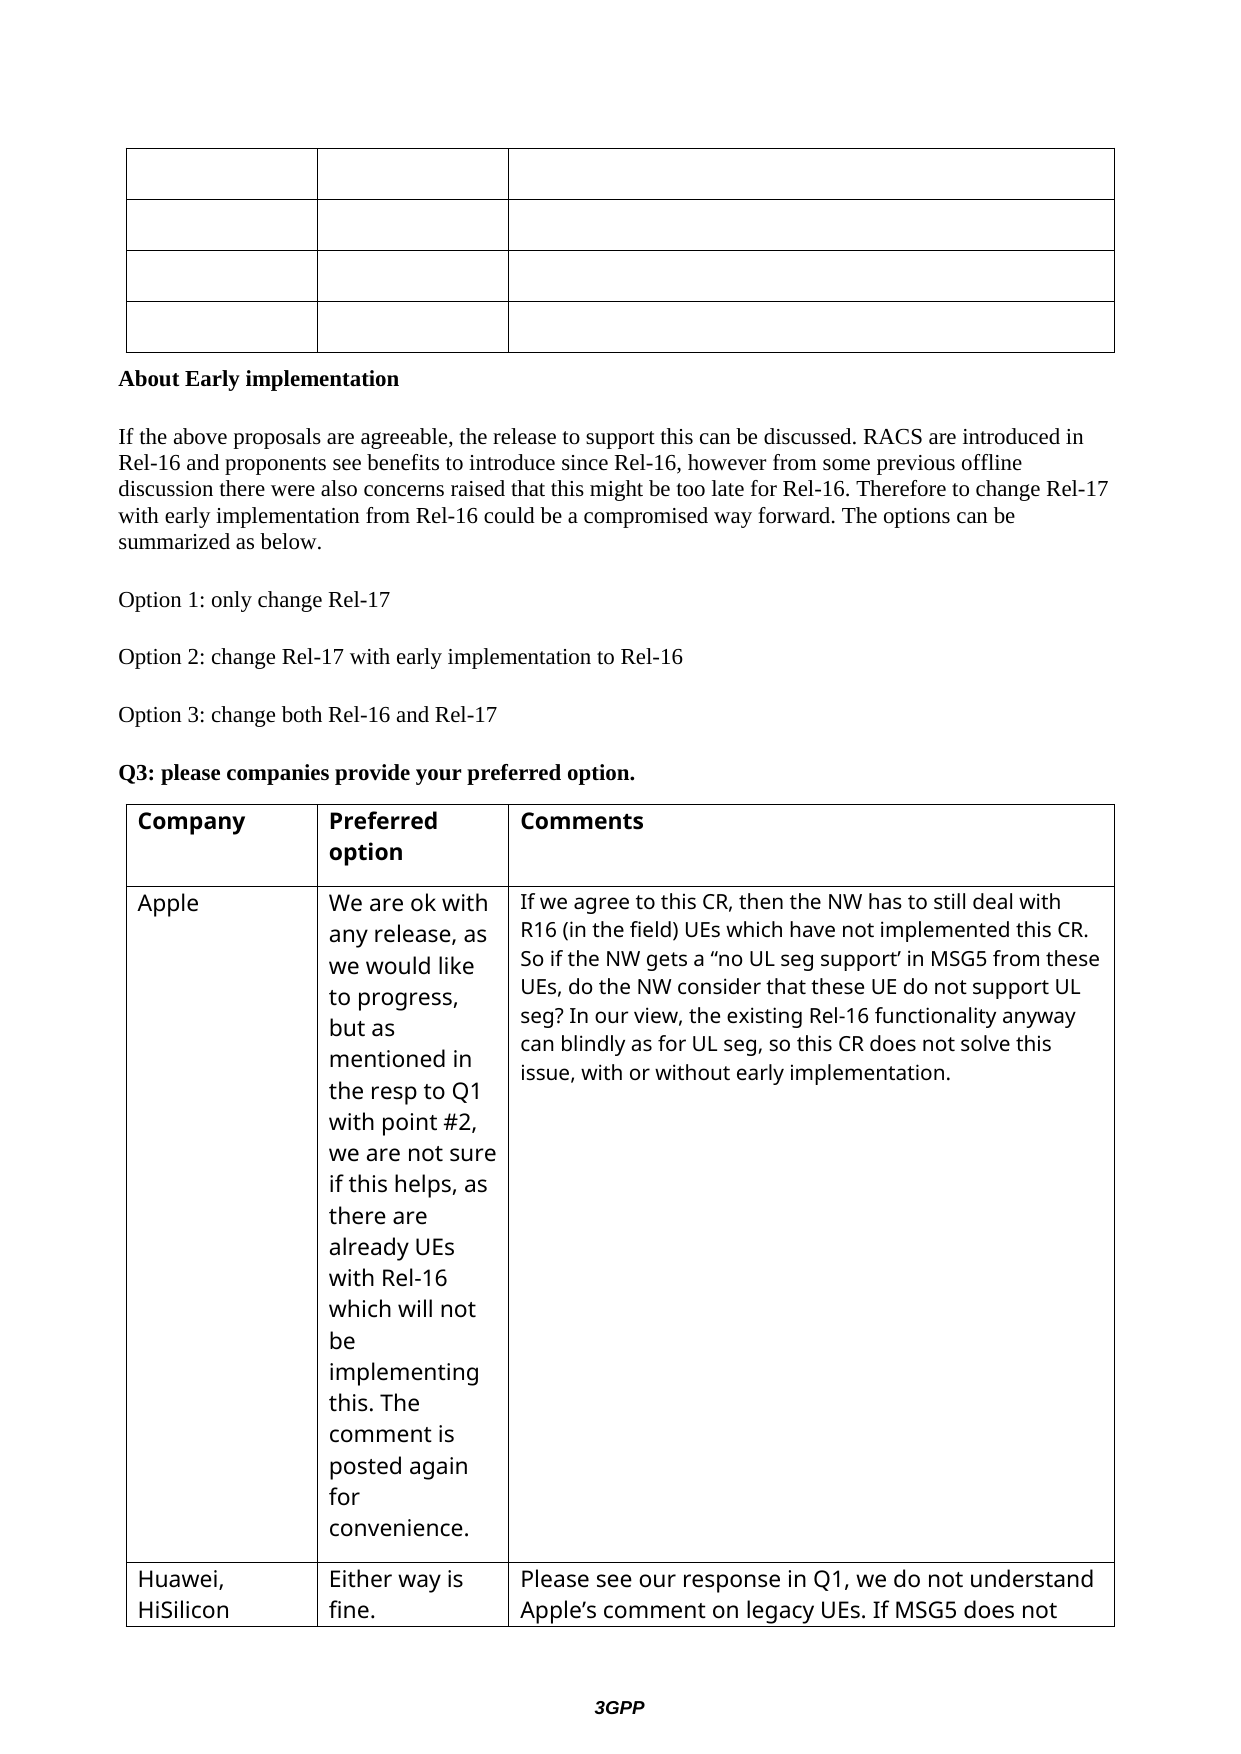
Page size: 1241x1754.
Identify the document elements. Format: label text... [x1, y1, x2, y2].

table_header Comments [509, 805, 1114, 886]
table_cell [127, 149, 317, 198]
table_cell [509, 200, 1114, 249]
table_cell [509, 251, 1114, 301]
table_cell [127, 200, 317, 249]
table_cell We are ok with any release, as we would like to progress, but as mentioned in the resp to Q1 with point #2, we are not sure if this helps, as there are already UEs with Rel-16 which will not be implementing this. The comment is posted again for convenience. [318, 887, 508, 1562]
text Option 2: change Rel-17 with early implementation to Rel-16 [118, 643, 1122, 670]
table_cell [318, 251, 508, 301]
table_cell Huawei, HiSilicon [127, 1563, 317, 1626]
text Q3: please companies provide your preferred option. [118, 759, 1122, 785]
table_header Preferred option [318, 805, 508, 886]
table_cell [318, 149, 508, 198]
text If the above proposals are agreeable, the release to support this can be discussed. RACS are introduced in Rel-16 and proponents see benefits to introduce since Rel-16, however from some previous offline discussion there were also concerns raised that this might be too late for Rel-16. Therefore to change Rel-17 with early implementation from Rel-16 could be a compromised way forward. The options can be summarized as below. [118, 423, 1122, 554]
table_cell [509, 149, 1114, 198]
table_cell [127, 251, 317, 301]
table_cell [318, 302, 508, 352]
table_cell [127, 302, 317, 352]
table_cell [318, 200, 508, 249]
table_cell Apple [127, 887, 317, 1562]
table_header Company [127, 805, 317, 886]
text About Early implementation [118, 365, 1122, 392]
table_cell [509, 1563, 1114, 1626]
text Option 1: only change Rel-17 [118, 586, 1122, 612]
table_cell If we agree to this CR, then the NW has to still deal with R16 (in the field) UEs which have not implemented this CR. So if the NW gets a “no UL seg support’ in MSG5 from these UEs, do the NW consider that these UE do not support UL seg? In our view, the existing Rel-16 functionality anyway can blindly as for UL seg, so this CR does not solve this issue, with or without early implementation. [509, 887, 1114, 1562]
table_cell Either way is fine. [318, 1563, 508, 1626]
text Option 3: change both Rel-16 and Rel-17 [118, 701, 1122, 727]
table_cell [509, 302, 1114, 352]
